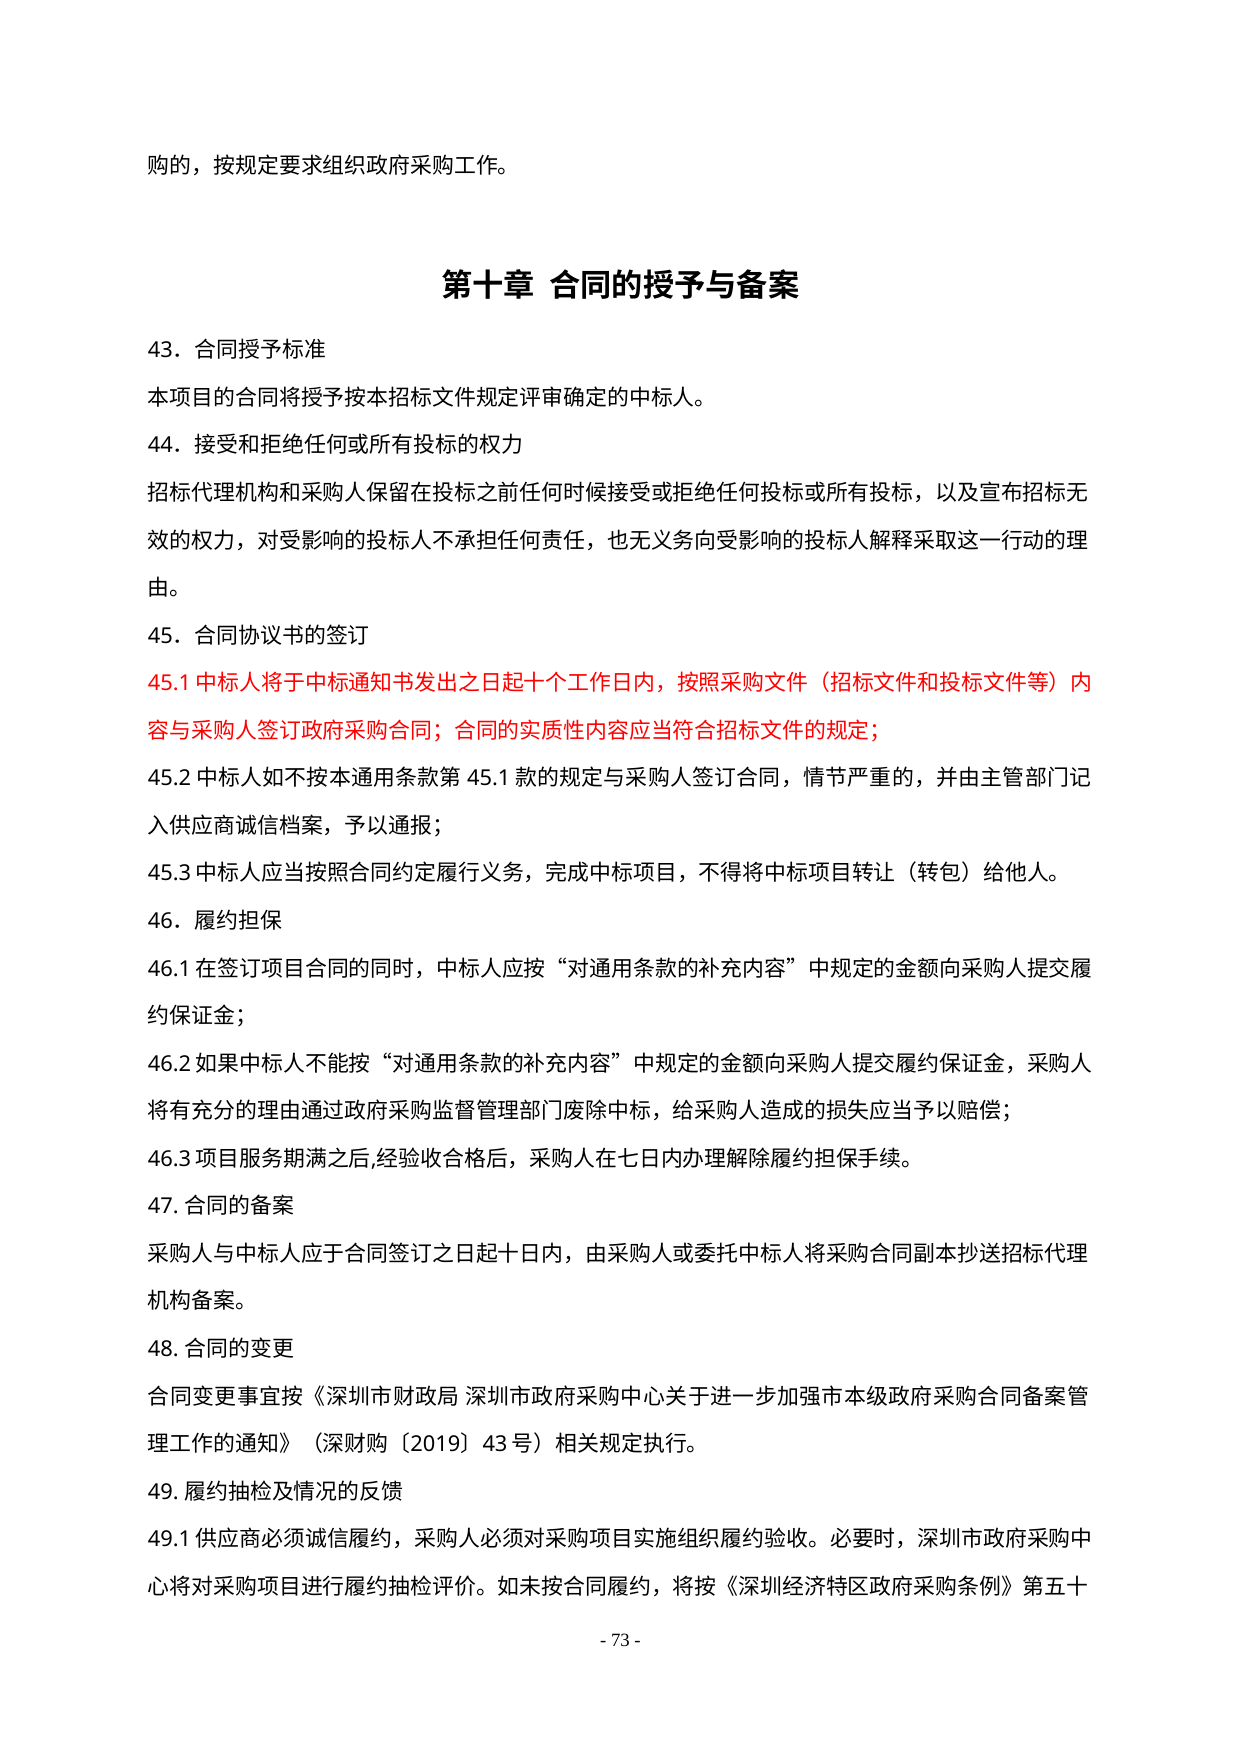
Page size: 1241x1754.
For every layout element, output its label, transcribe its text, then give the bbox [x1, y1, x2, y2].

text 合同变更事宜按《深圳市财政局 深圳市政府采购中心关于进一步加强市本级政府采购合同备案管理工作的通知》（深财购〔2019〕43号）相关规定执行。 [148, 1379, 1092, 1458]
text 46.2如果中标人不能按“对通用条款的补充内容”中规定的金额向采购人提交履约保证金，采购人将有充分的理由通过政府采购监督管理部门废除中标，给采购人造成的损失应当予以赔偿； [148, 1046, 1092, 1125]
text 本项目的合同将授予按本招标文件规定评审确定的中标人。 [148, 380, 1092, 412]
text 48. 合同的变更 [148, 1331, 1092, 1363]
text 49. 履约抽检及情况的反馈 [148, 1474, 1092, 1506]
text 47. 合同的备案 [148, 1188, 1092, 1220]
text 采购人与中标人应于合同签订之日起十日内，由采购人或委托中标人将采购合同副本抄送招标代理机构备案。 [148, 1236, 1092, 1315]
text 46.3项目服务期满之后,经验收合格后，采购人在七日内办理解除履约担保手续。 [148, 1141, 1092, 1173]
subtitle 第十章 合同的授予与备案 [148, 260, 1092, 305]
text 46.1在签订项目合同的同时，中标人应按“对通用条款的补充内容”中规定的金额向采购人提交履约保证金； [148, 951, 1092, 1030]
text 45.1中标人将于中标通知书发出之日起十个工作日内，按照采购文件（招标文件和投标文件等）内容与采购人签订政府采购合同；合同的实质性内容应当符合招标文件的规定； [148, 665, 1092, 744]
text 44．接受和拒绝任何或所有投标的权力 [148, 427, 1092, 459]
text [148, 148, 1092, 179]
text 46．履约担保 [148, 903, 1092, 935]
text 45.3中标人应当按照合同约定履行义务，完成中标项目，不得将中标项目转让（转包）给他人。 [148, 855, 1092, 887]
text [148, 1521, 1092, 1601]
text 43．合同授予标准 [148, 332, 1092, 364]
text 招标代理机构和采购人保留在投标之前任何时候接受或拒绝任何投标或所有投标，以及宣布招标无效的权力，对受影响的投标人不承担任何责任，也无义务向受影响的投标人解释采取这一行动的理由。 [148, 475, 1092, 602]
text 45.2中标人如不按本通用条款第45.1款的规定与采购人签订合同，情节严重的，并由主管部门记入供应商诚信档案，予以通报； [148, 760, 1092, 839]
text 45．合同协议书的签订 [148, 618, 1092, 649]
